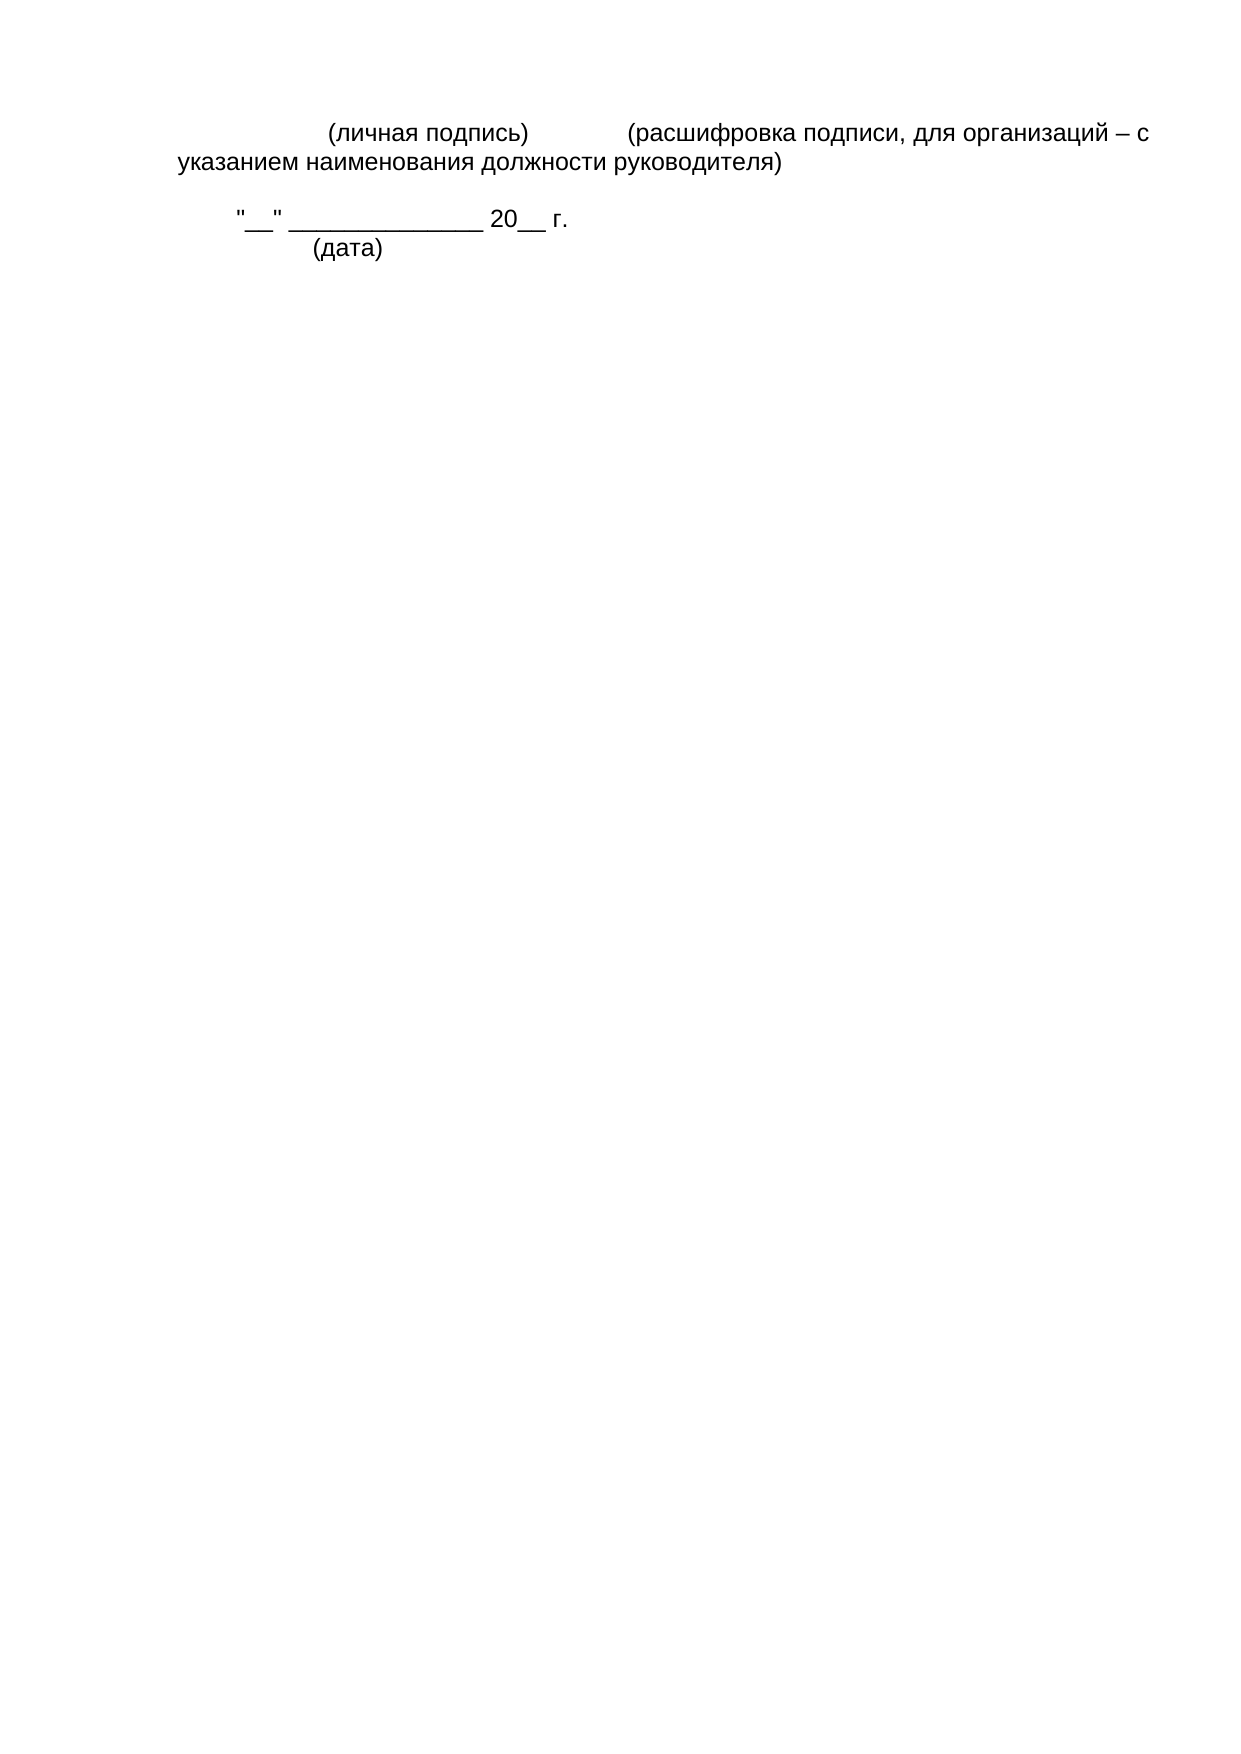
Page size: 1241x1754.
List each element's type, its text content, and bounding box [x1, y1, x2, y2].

text "__" ______________ 20__ г. [177, 204, 1152, 233]
text (дата) [177, 233, 1152, 262]
text (личная подпись) (расшифровка подписи, для организаций – с указанием наименования должности руководителя) [177, 118, 1152, 176]
